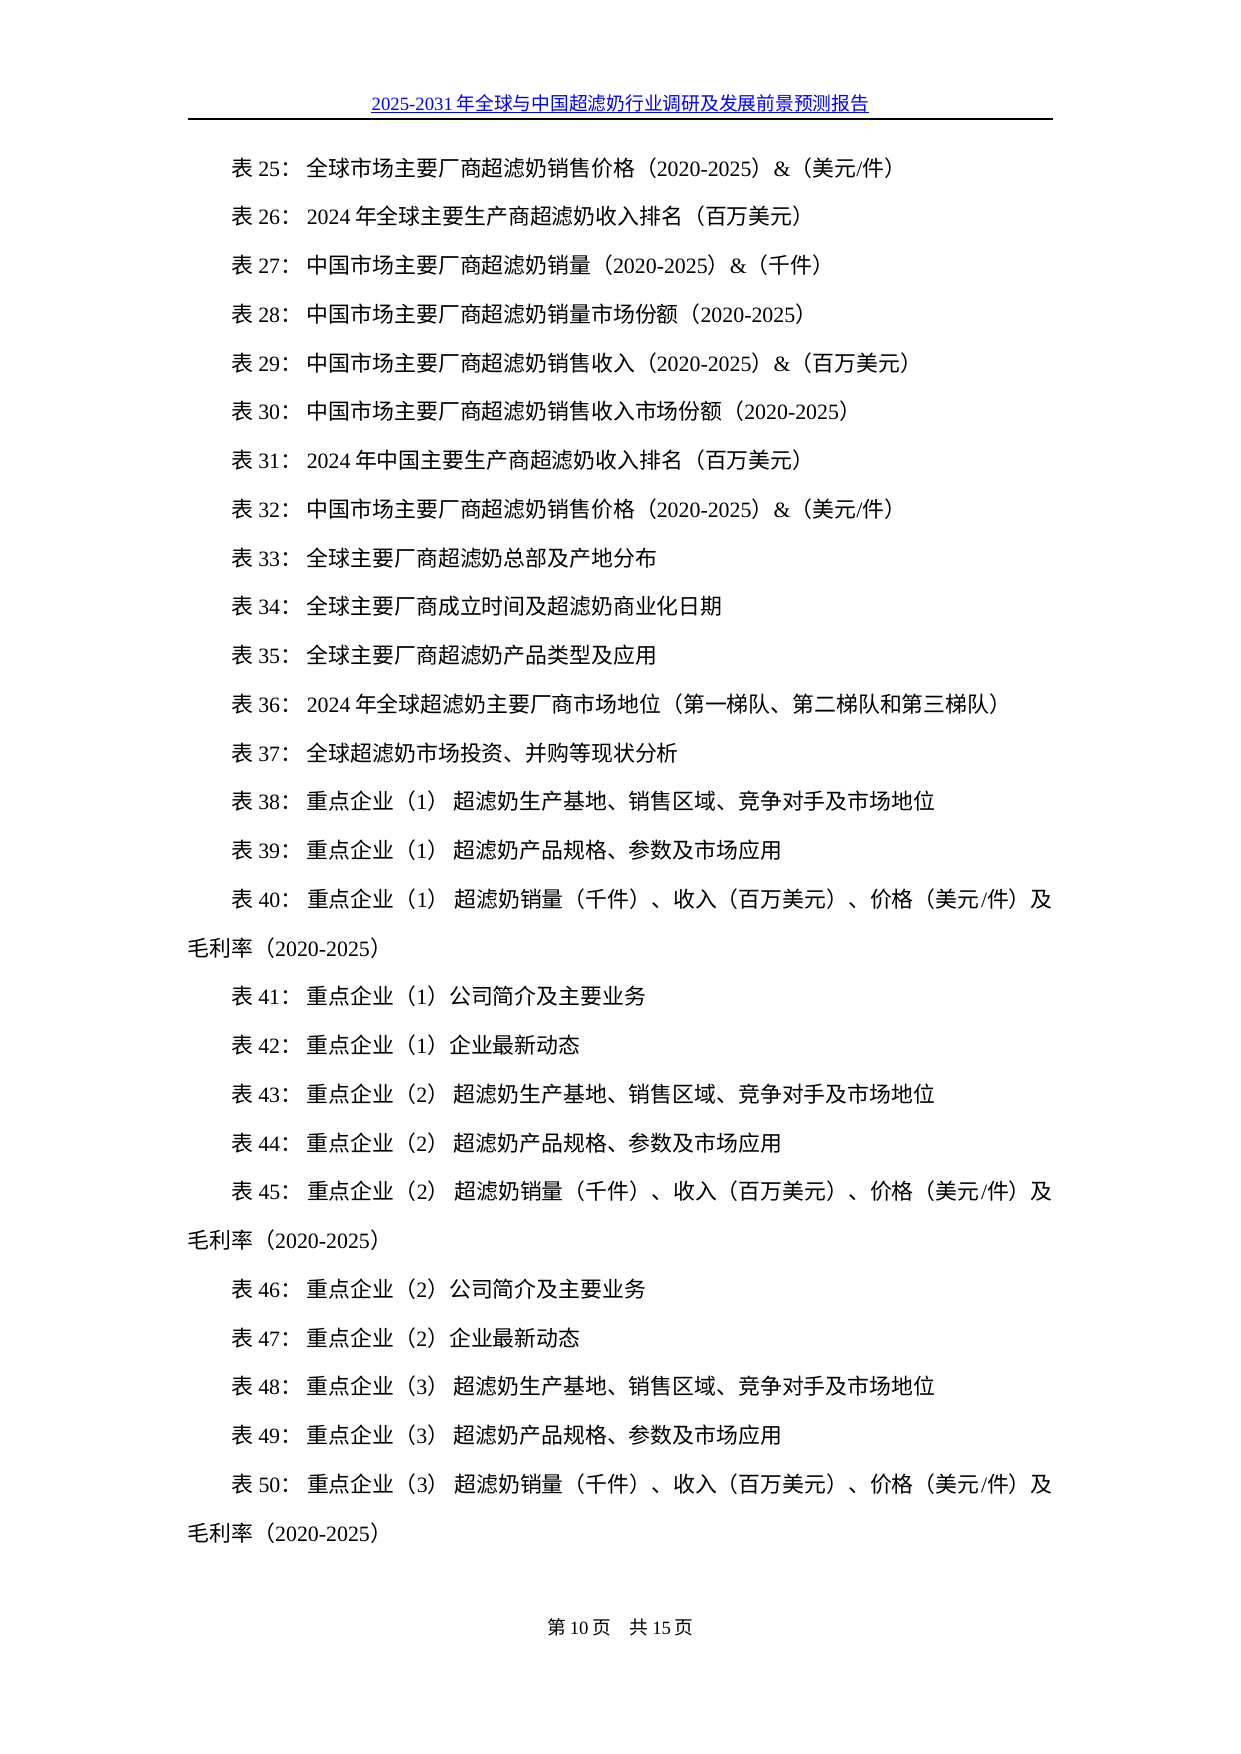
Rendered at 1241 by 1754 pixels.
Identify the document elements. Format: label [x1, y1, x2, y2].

text [187, 150, 1053, 1548]
